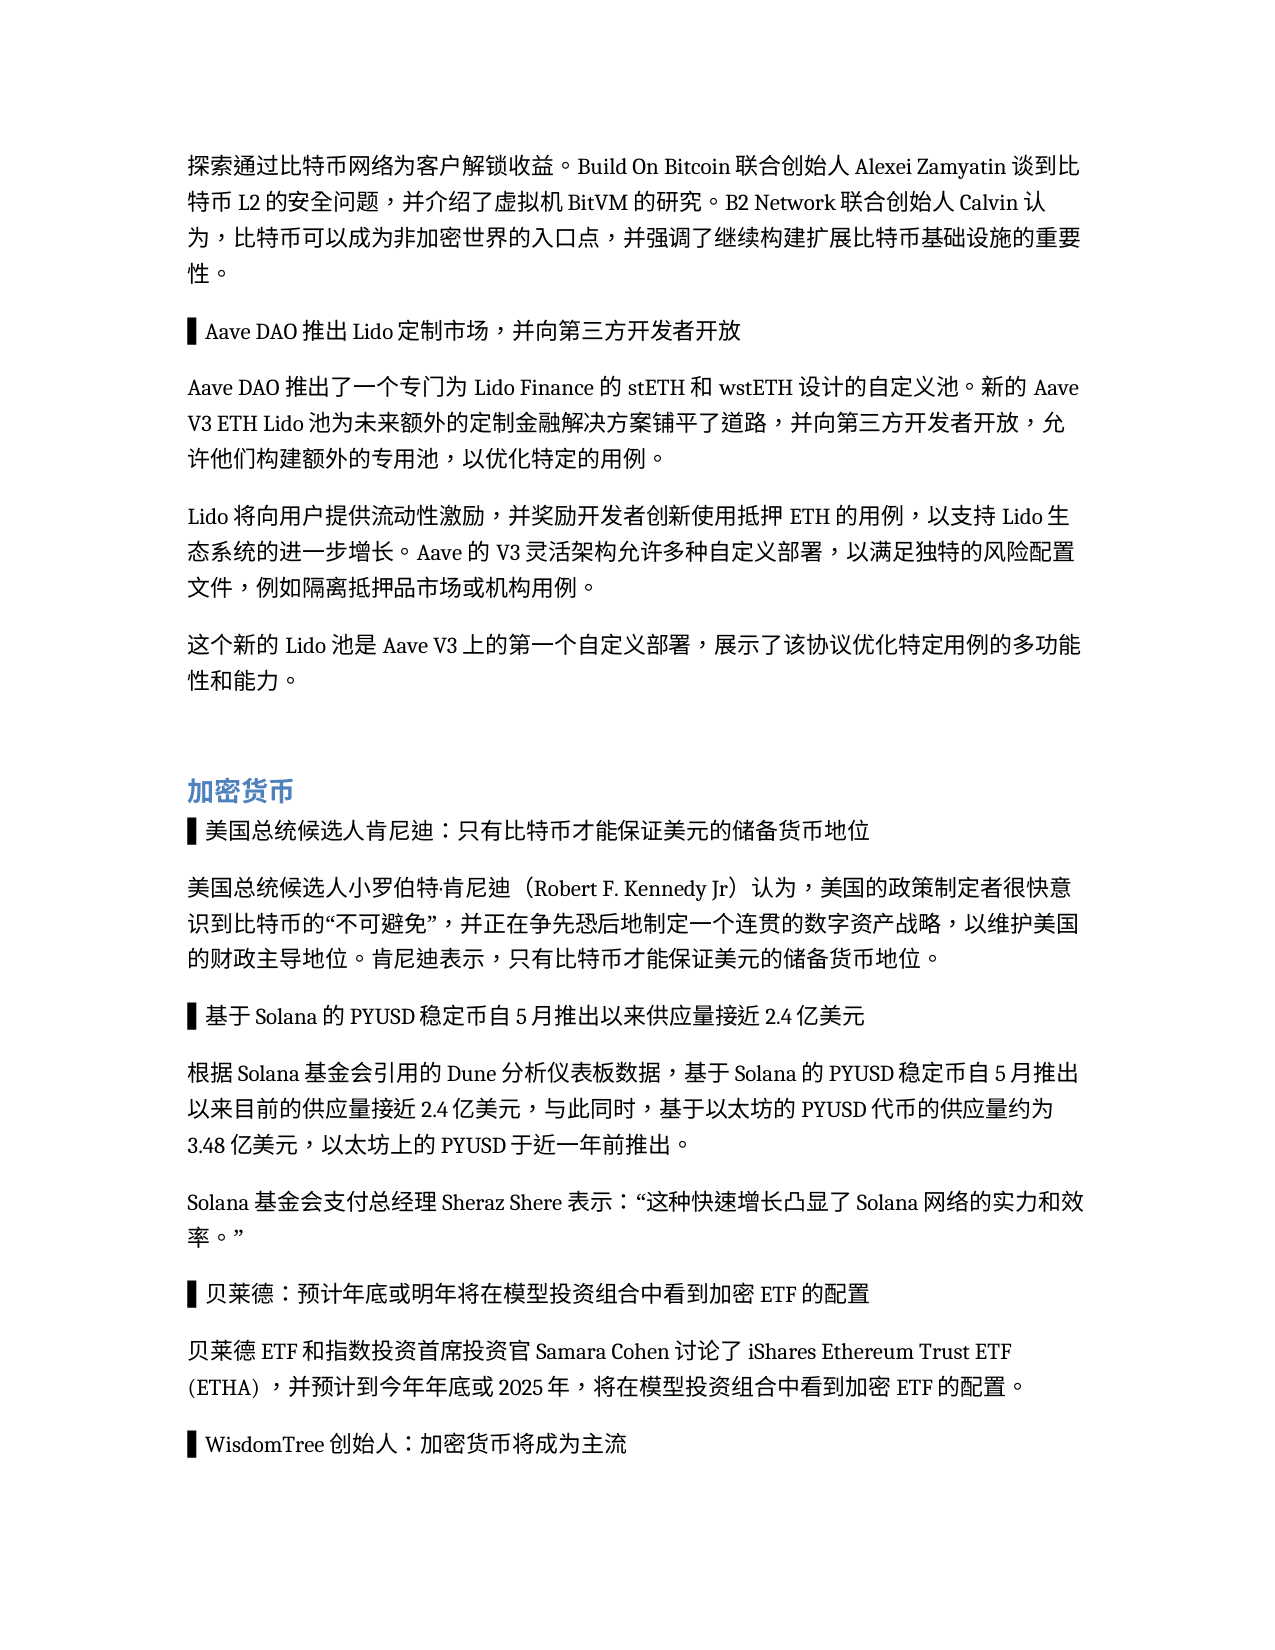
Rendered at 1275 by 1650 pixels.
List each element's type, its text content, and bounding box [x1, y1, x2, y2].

text ▌美国总统候选人肯尼迪：只有比特币才能保证美元的储备货币地位 [187, 815, 1087, 846]
text 美国总统候选人小罗伯特·肯尼迪（Robert F. Kennedy Jr）认为，美国的政策制定者很快意识到比特币的“不可避免”，并正在争先恐后地制定一个连贯的数字资产战略，以维护美国的财政主导地位。肯尼迪表示，只有比特币才能保证美元的储备货币地位。 [187, 872, 1087, 975]
text ▌Aave DAO推出Lido定制市场，并向第三方开发者开放 [187, 314, 1087, 346]
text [187, 150, 1087, 289]
text ▌WisdomTree创始人：加密货币将成为主流 [187, 1428, 1087, 1459]
text ▌贝莱德：预计年底或明年将在模型投资组合中看到加密ETF的配置 [187, 1278, 1087, 1309]
text Aave DAO 推出了一个专门为 Lido Finance 的 stETH 和 wstETH 设计的自定义池。新的 Aave V3 ETH Lido 池为未来额外的定制金融解决方案铺平了道路，并向第三方开发者开放，允许他们构建额外的专用池，以优化特定的用例。 [187, 371, 1087, 474]
text ▌基于Solana的PYUSD稳定币自5月推出以来供应量接近2.4亿美元 [187, 1000, 1087, 1031]
text 根据Solana基金会引用的Dune分析仪表板数据，基于Solana的PYUSD稳定币自5月推出以来目前的供应量接近2.4亿美元，与此同时，基于以太坊的PYUSD代币的供应量约为3.48亿美元，以太坊上的PYUSD于近一年前推出。 [187, 1057, 1087, 1160]
text Solana基金会支付总经理Sheraz Shere表示：“这种快速增长凸显了Solana网络的实力和效率。” [187, 1186, 1087, 1253]
text 贝莱德ETF和指数投资首席投资官Samara Cohen讨论了iShares Ethereum Trust ETF (ETHA) ，并预计到今年年底或2025年，将在模型投资组合中看到加密ETF的配置。 [187, 1335, 1087, 1402]
subtitle 加密货币 [187, 772, 1087, 809]
text 这个新的 Lido 池是 Aave V3 上的第一个自定义部署，展示了该协议优化特定用例的多功能性和能力。 [187, 629, 1087, 696]
text Lido 将向用户提供流动性激励，并奖励开发者创新使用抵押 ETH 的用例，以支持 Lido 生态系统的进一步增长。Aave 的 V3 灵活架构允许多种自定义部署，以满足独特的风险配置文件，例如隔离抵押品市场或机构用例。 [187, 500, 1087, 603]
